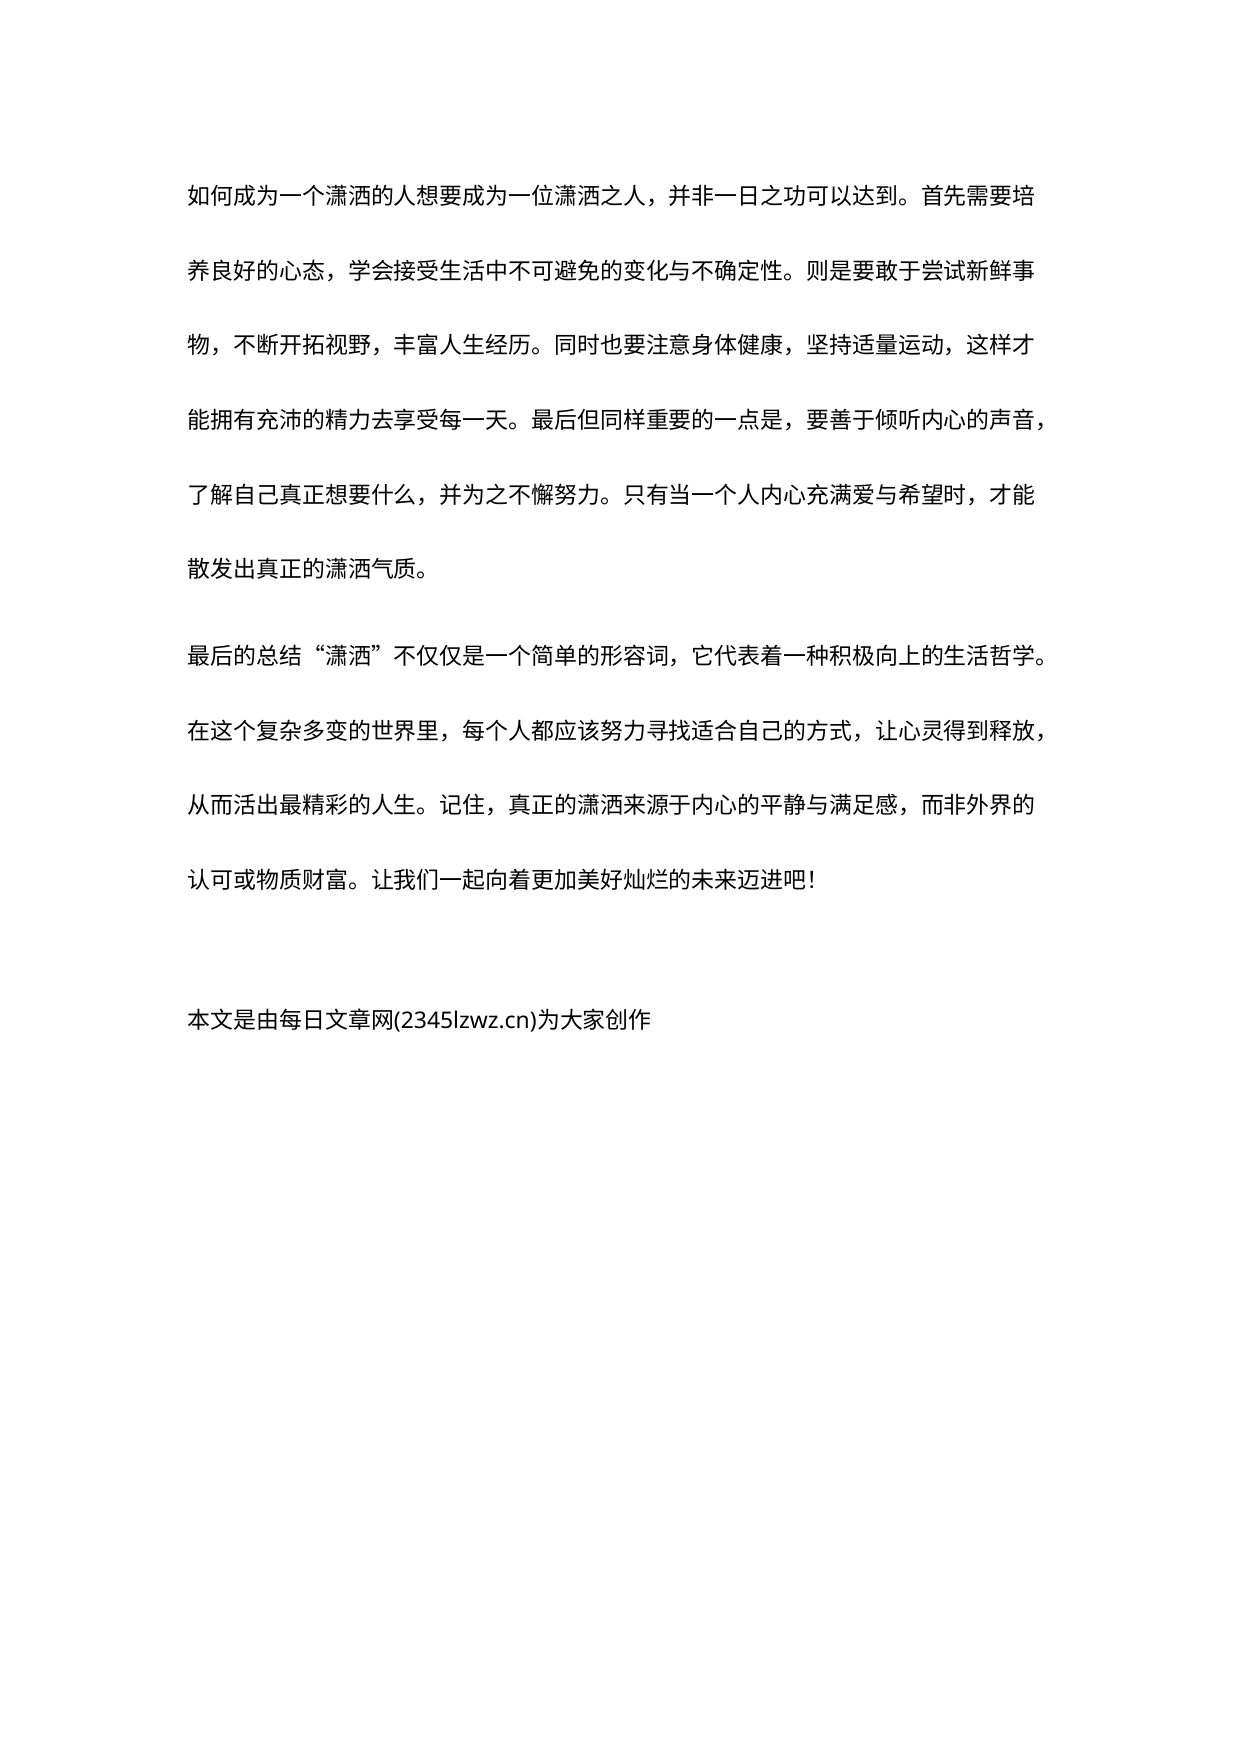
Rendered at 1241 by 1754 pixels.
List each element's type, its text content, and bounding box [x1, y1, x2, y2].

text 最后的总结“潇洒”不仅仅是一个简单的形容词，它代表着一种积极向上的生活哲学。在这个复杂多变的世界里，每个人都应该努力寻找适合自己的方式，让心灵得到释放，从而活出最精彩的人生。记住，真正的潇洒来源于内心的平静与满足感，而非外界的认可或物质财富。让我们一起向着更加美好灿烂的未来迈进吧！ [187, 622, 1053, 911]
text 本文是由每日文章网(2345lzwz.cn)为大家创作 [187, 986, 1053, 1051]
text 如何成为一个潇洒的人想要成为一位潇洒之人，并非一日之功可以达到。首先需要培养良好的心态，学会接受生活中不可避免的变化与不确定性。则是要敢于尝试新鲜事物，不断开拓视野，丰富人生经历。同时也要注意身体健康，坚持适量运动，这样才能拥有充沛的精力去享受每一天。最后但同样重要的一点是，要善于倾听内心的声音，了解自己真正想要什么，并为之不懈努力。只有当一个人内心充满爱与希望时，才能散发出真正的潇洒气质。 [187, 162, 1053, 600]
